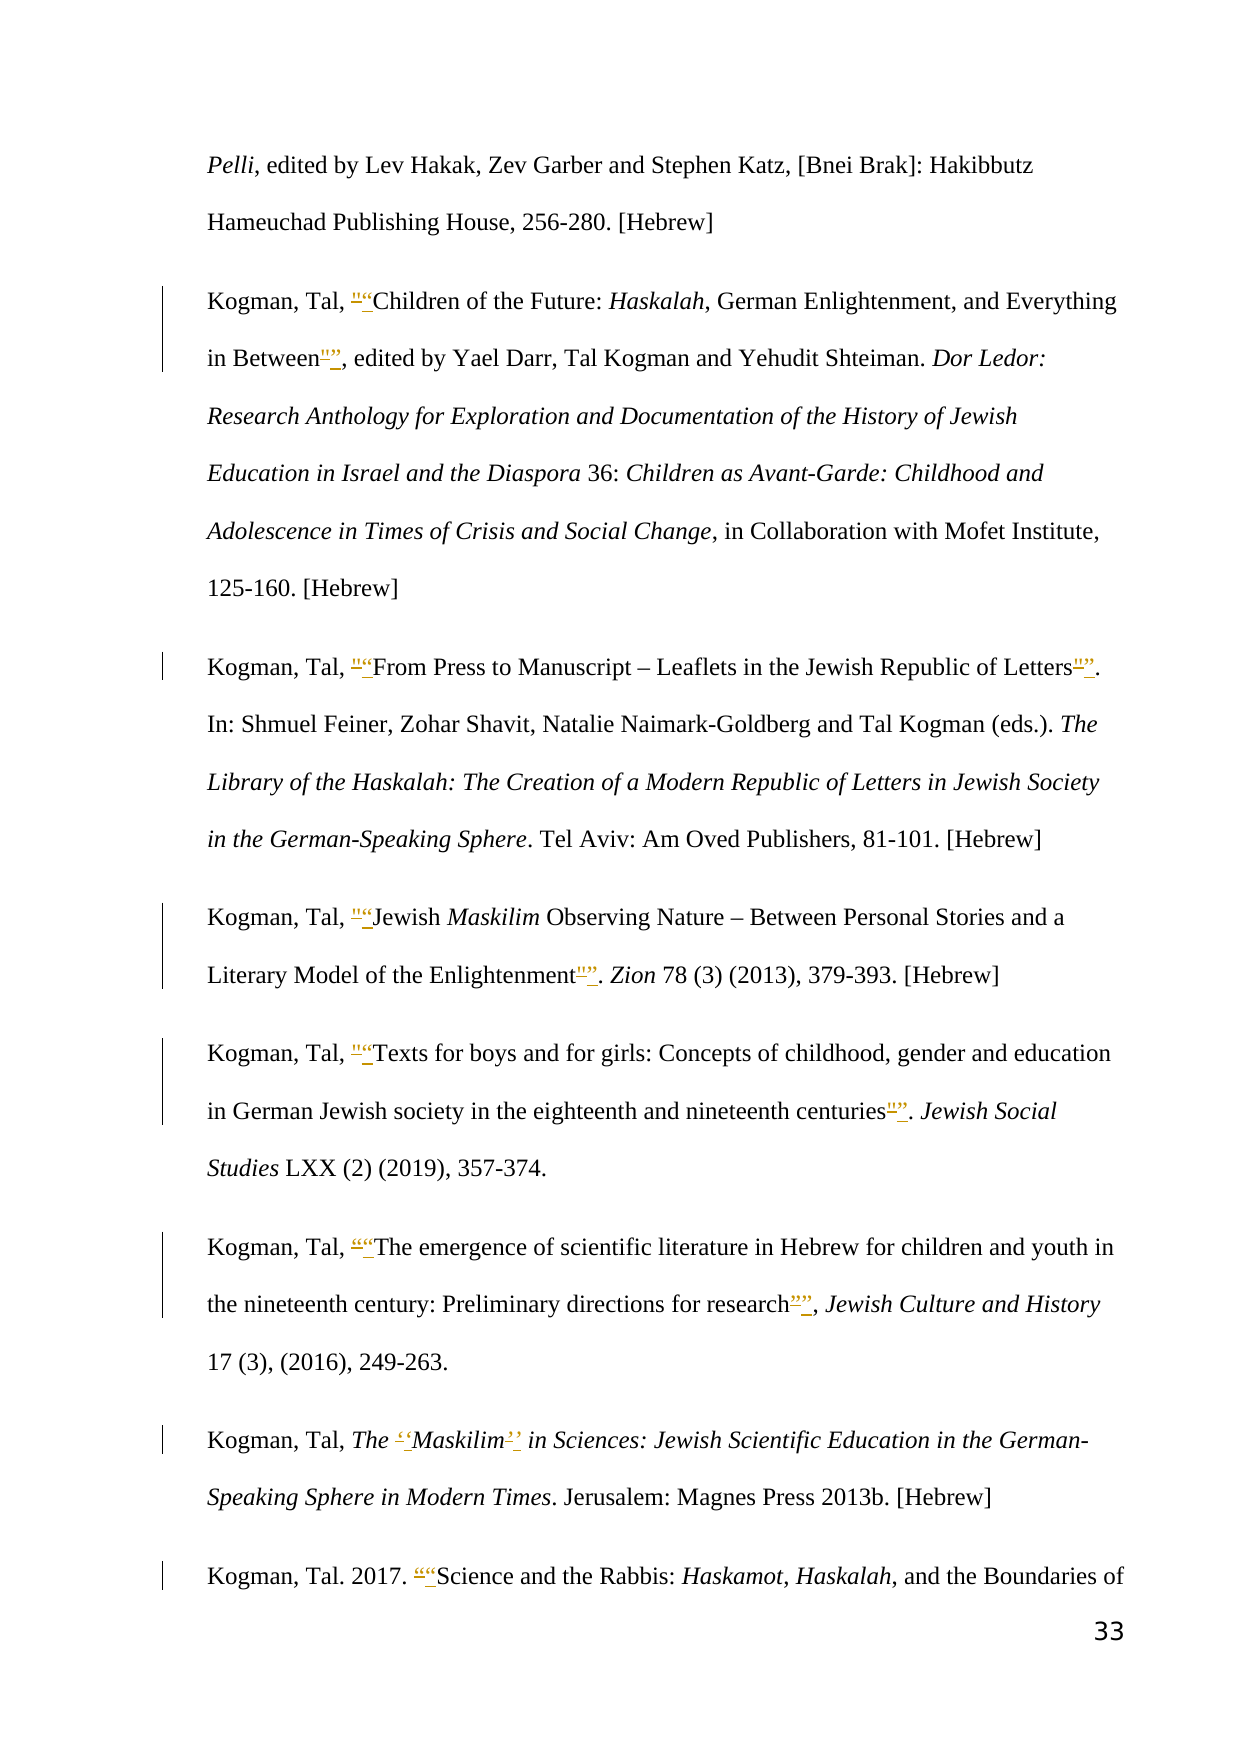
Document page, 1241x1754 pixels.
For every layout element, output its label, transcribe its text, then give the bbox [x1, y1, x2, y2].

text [207, 150, 1125, 236]
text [207, 1561, 1125, 1589]
text Kogman, Tal, Jewish Maskilim Observing Nature – Between Personal Stories and a Literary Model of the Enlightenment. Zion 78 (3) (2013), 379-393. [Hebrew] [207, 902, 1125, 989]
text Kogman, Tal, The Maskilim in Sciences: Jewish Scientific Education in the German-Speaking Sphere in Modern Times. Jerusalem: Magnes Press 2013b. [Hebrew] [207, 1425, 1125, 1511]
text Kogman, Tal, Texts for boys and for girls: Concepts of childhood, gender and education in German Jewish society in the eighteenth and nineteenth centuries. Jewish Social Studies LXX (2) (2019), 357-374. [207, 1038, 1125, 1182]
text Kogman, Tal, From Press to Manuscript – Leaflets in the Jewish Republic of Letters. In: Shmuel Feiner, Zohar Shavit, Natalie Naimark-Goldberg and Tal Kogman (eds.). The Library of the Haskalah: The Creation of a Modern Republic of Letters in Jewish Society in the German-Speaking Sphere. Tel Aviv: Am Oved Publishers, 81-101. [Hebrew] [207, 652, 1125, 853]
text Kogman, Tal, Children of the Future: Haskalah, German Enlightenment, and Everything in Between, edited by Yael Darr, Tal Kogman and Yehudit Shteiman. Dor Ledor: Research Anthology for Exploration and Documentation of the History of Jewish Education in Israel and the Diaspora 36: Children as Avant-Garde: Childhood and Adolescence in Times of Crisis and Social Change, in Collaboration with Mofet Institute, 125-160. [Hebrew] [207, 286, 1125, 602]
text Kogman, Tal, The emergence of scientific literature in Hebrew for children and youth in the nineteenth century: Preliminary directions for research, Jewish Culture and History 17 (3), (2016), 249-263. [207, 1232, 1125, 1375]
